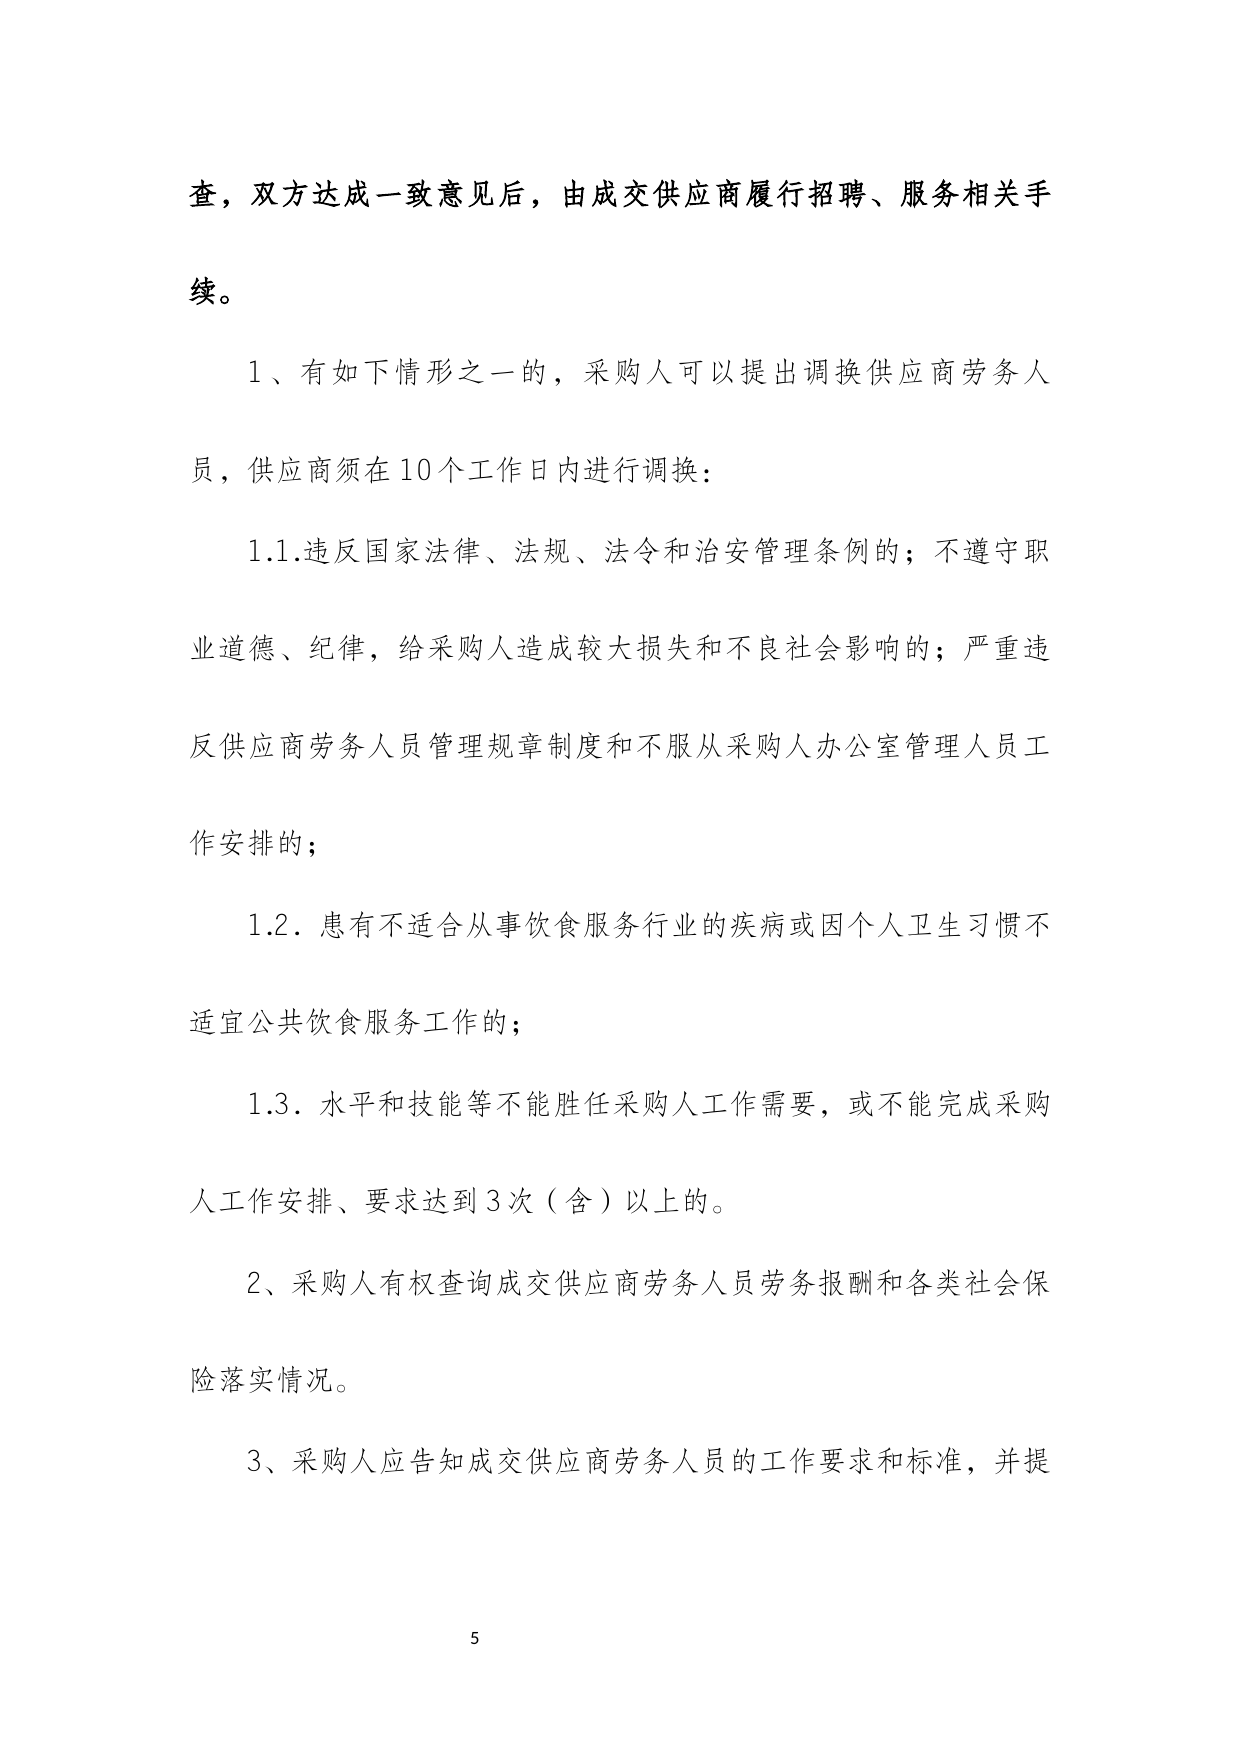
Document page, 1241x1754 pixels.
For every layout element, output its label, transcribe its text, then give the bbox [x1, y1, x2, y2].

text 1.1.违反国家法律、法规、法令和治安管理条例的；不遵守职业道德、纪律，给采购人造成较大损失和不良社会影响的；严重违反供应商劳务人员管理规章制度和不服从采购人办公室管理人员工作安排的； [188, 520, 1052, 877]
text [188, 1430, 1052, 1495]
text 1.2．患有不适合从事饮食服务行业的疾病或因个人卫生习惯不适宜公共饮食服务工作的； [188, 893, 1052, 1056]
text 1、有如下情形之一的，采购人可以提出调换供应商劳务人员，供应商须在10个工作日内进行调换： [188, 341, 1052, 503]
text 1.3．水平和技能等不能胜任采购人工作需要，或不能完成采购人工作安排、要求达到3次（含）以上的。 [188, 1072, 1052, 1235]
text 2、采购人有权查询成交供应商劳务人员劳务报酬和各类社会保险落实情况。 [188, 1251, 1052, 1414]
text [188, 162, 1052, 324]
